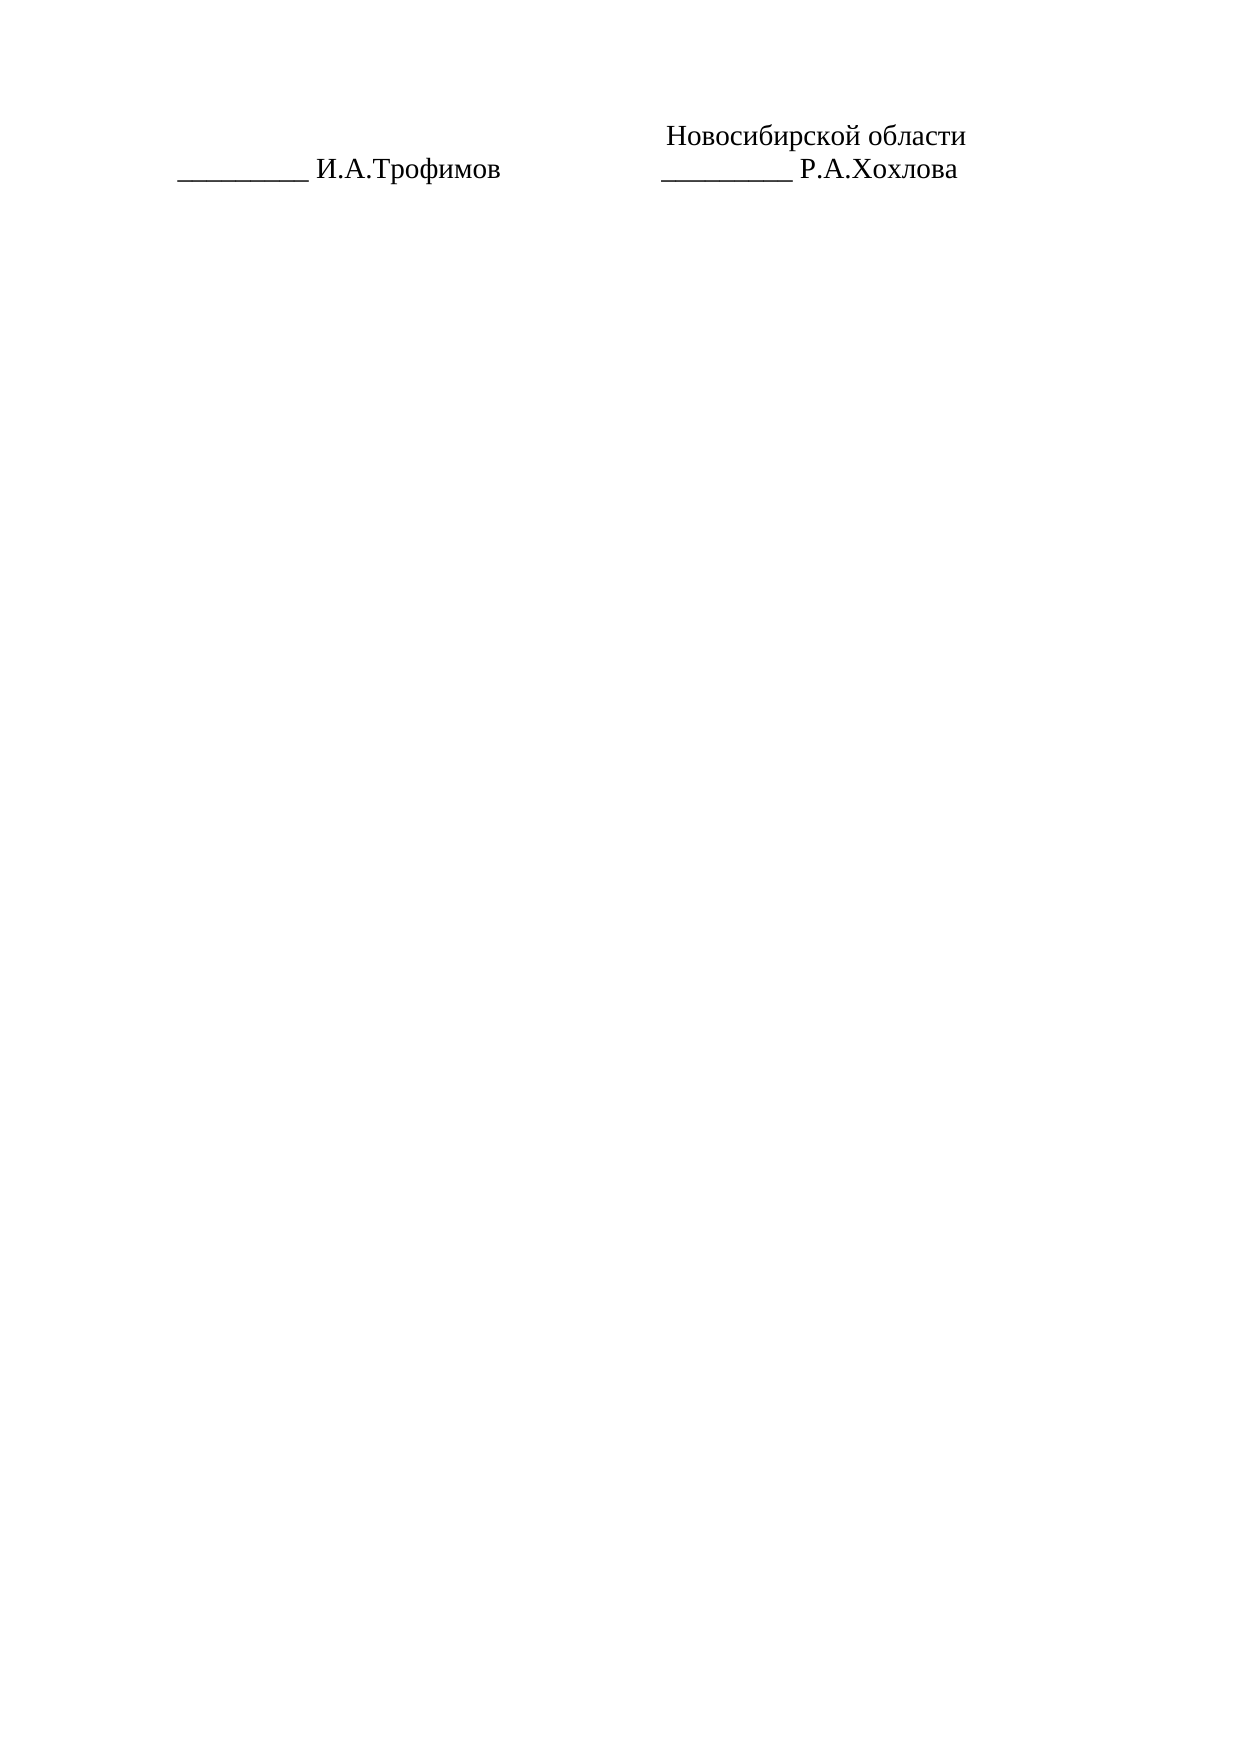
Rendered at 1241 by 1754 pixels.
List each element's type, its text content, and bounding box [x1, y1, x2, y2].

text Новосибирской области [177, 118, 1152, 152]
text _________ И.А.Трофимов _________ Р.А.Хохлова [177, 152, 1152, 185]
